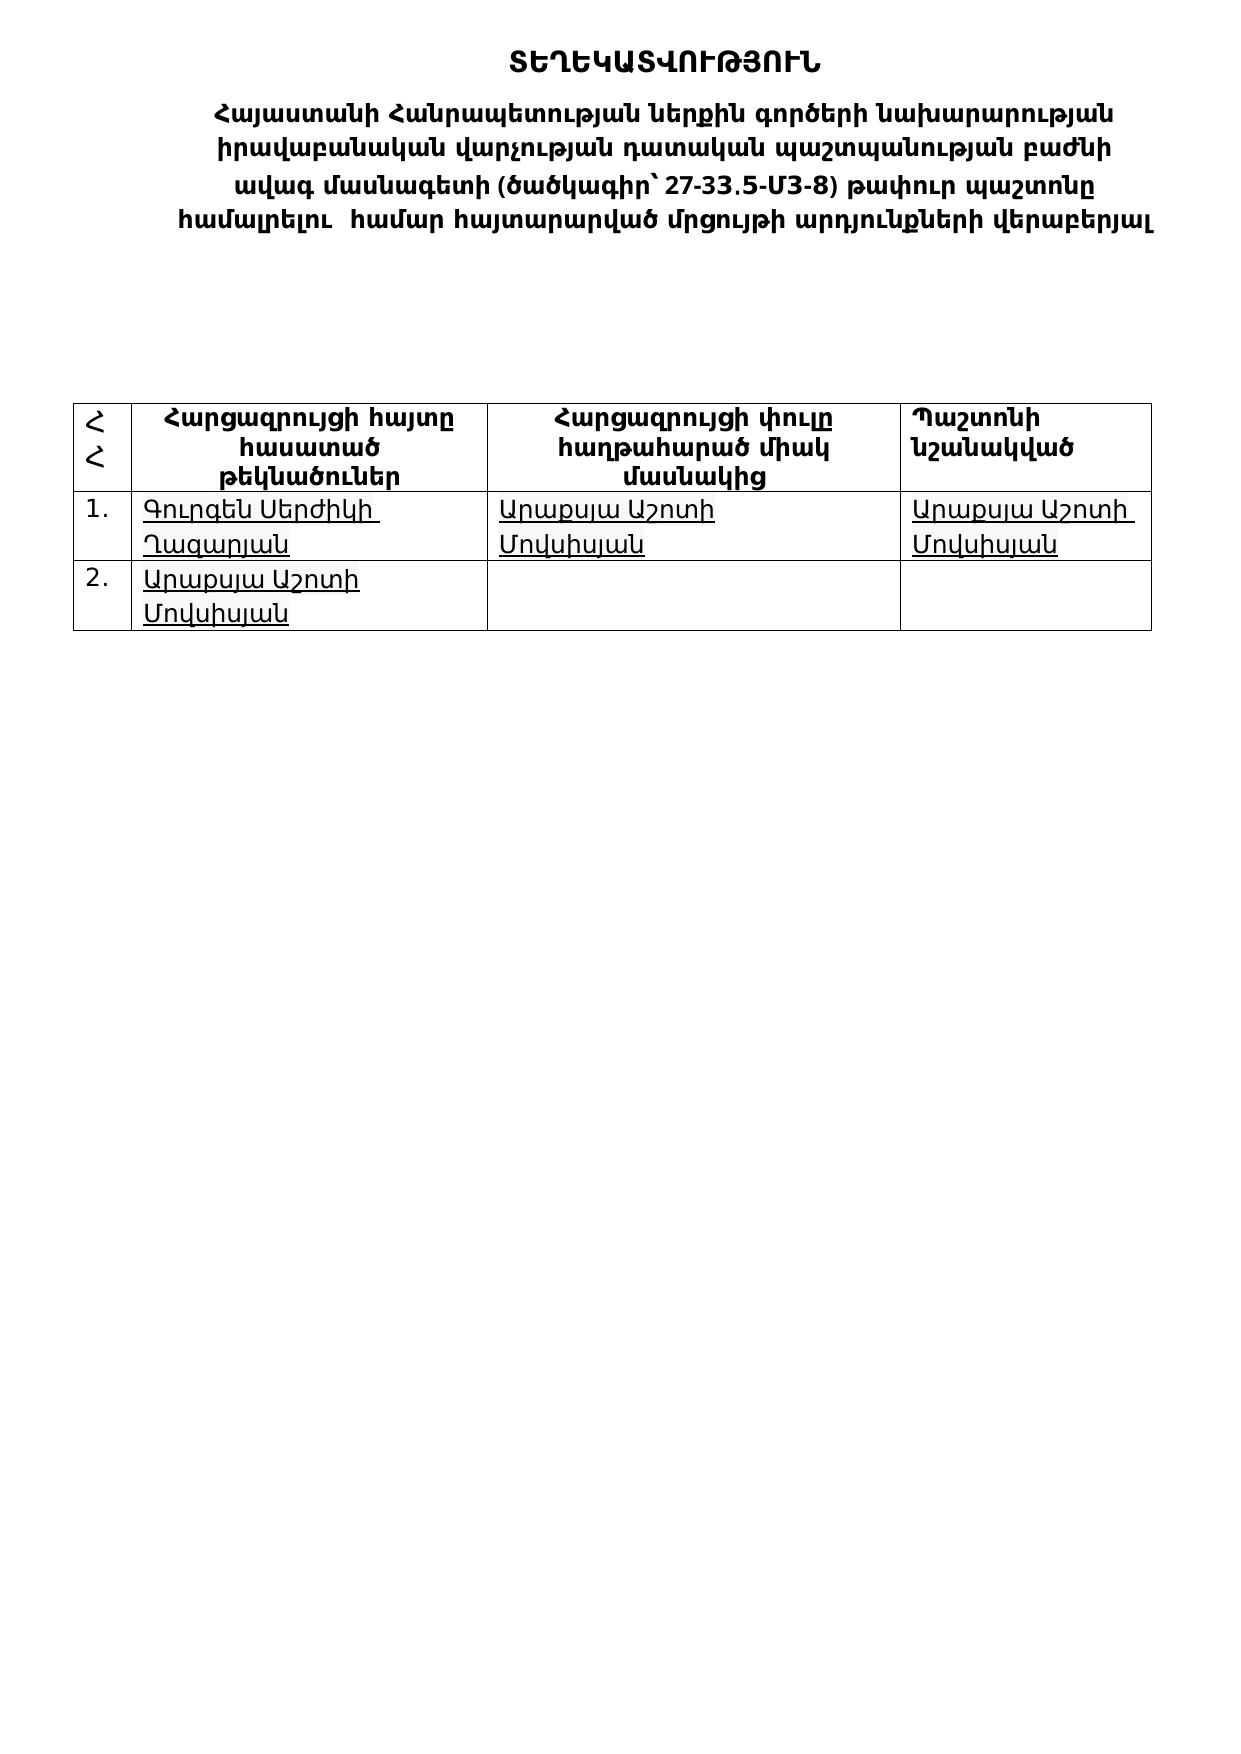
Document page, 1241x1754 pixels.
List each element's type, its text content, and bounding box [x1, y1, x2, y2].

table_cell [901, 561, 1151, 629]
table_cell Արաքսյա Աշոտի Մովսիսյան [644, 492, 900, 560]
table_header Հարցազրույցի հայտը հասատած թեկնածուներ [132, 404, 487, 491]
table_header ՀՀ [74, 404, 131, 491]
text ՏԵՂԵԿԱՏՎՈՒԹՅՈՒՆ [177, 44, 1152, 80]
table_cell Գուրգեն Սերժիկի Ղազարյան [289, 492, 487, 560]
table_cell Արաքսյա Աշոտի Մովսիսյան [289, 561, 487, 629]
table_cell 1․ [74, 492, 131, 560]
table_cell Արաքսյա Աշոտի Մովսիսյան [1058, 492, 1151, 560]
table_header Հարցազրույցի փուլը հաղթահարած միակ մասնակից [488, 404, 900, 491]
table_cell 2․ [74, 561, 131, 629]
table_cell [488, 561, 900, 629]
text Հայաստանի Հանրապետության ներքին գործերի նախարարության իրավաբանական վարչության դատական պաշտպանության բաժնի ավագ մասնագետի (ծածկագիր՝ 27-33․5-Մ3-8) թափուր պաշտոնը համալրելու համար հայտարարված մրցույթի արդյունքների վերաբերյալ [177, 99, 1152, 235]
table_header Պաշտոնի նշանակված [901, 404, 1151, 491]
